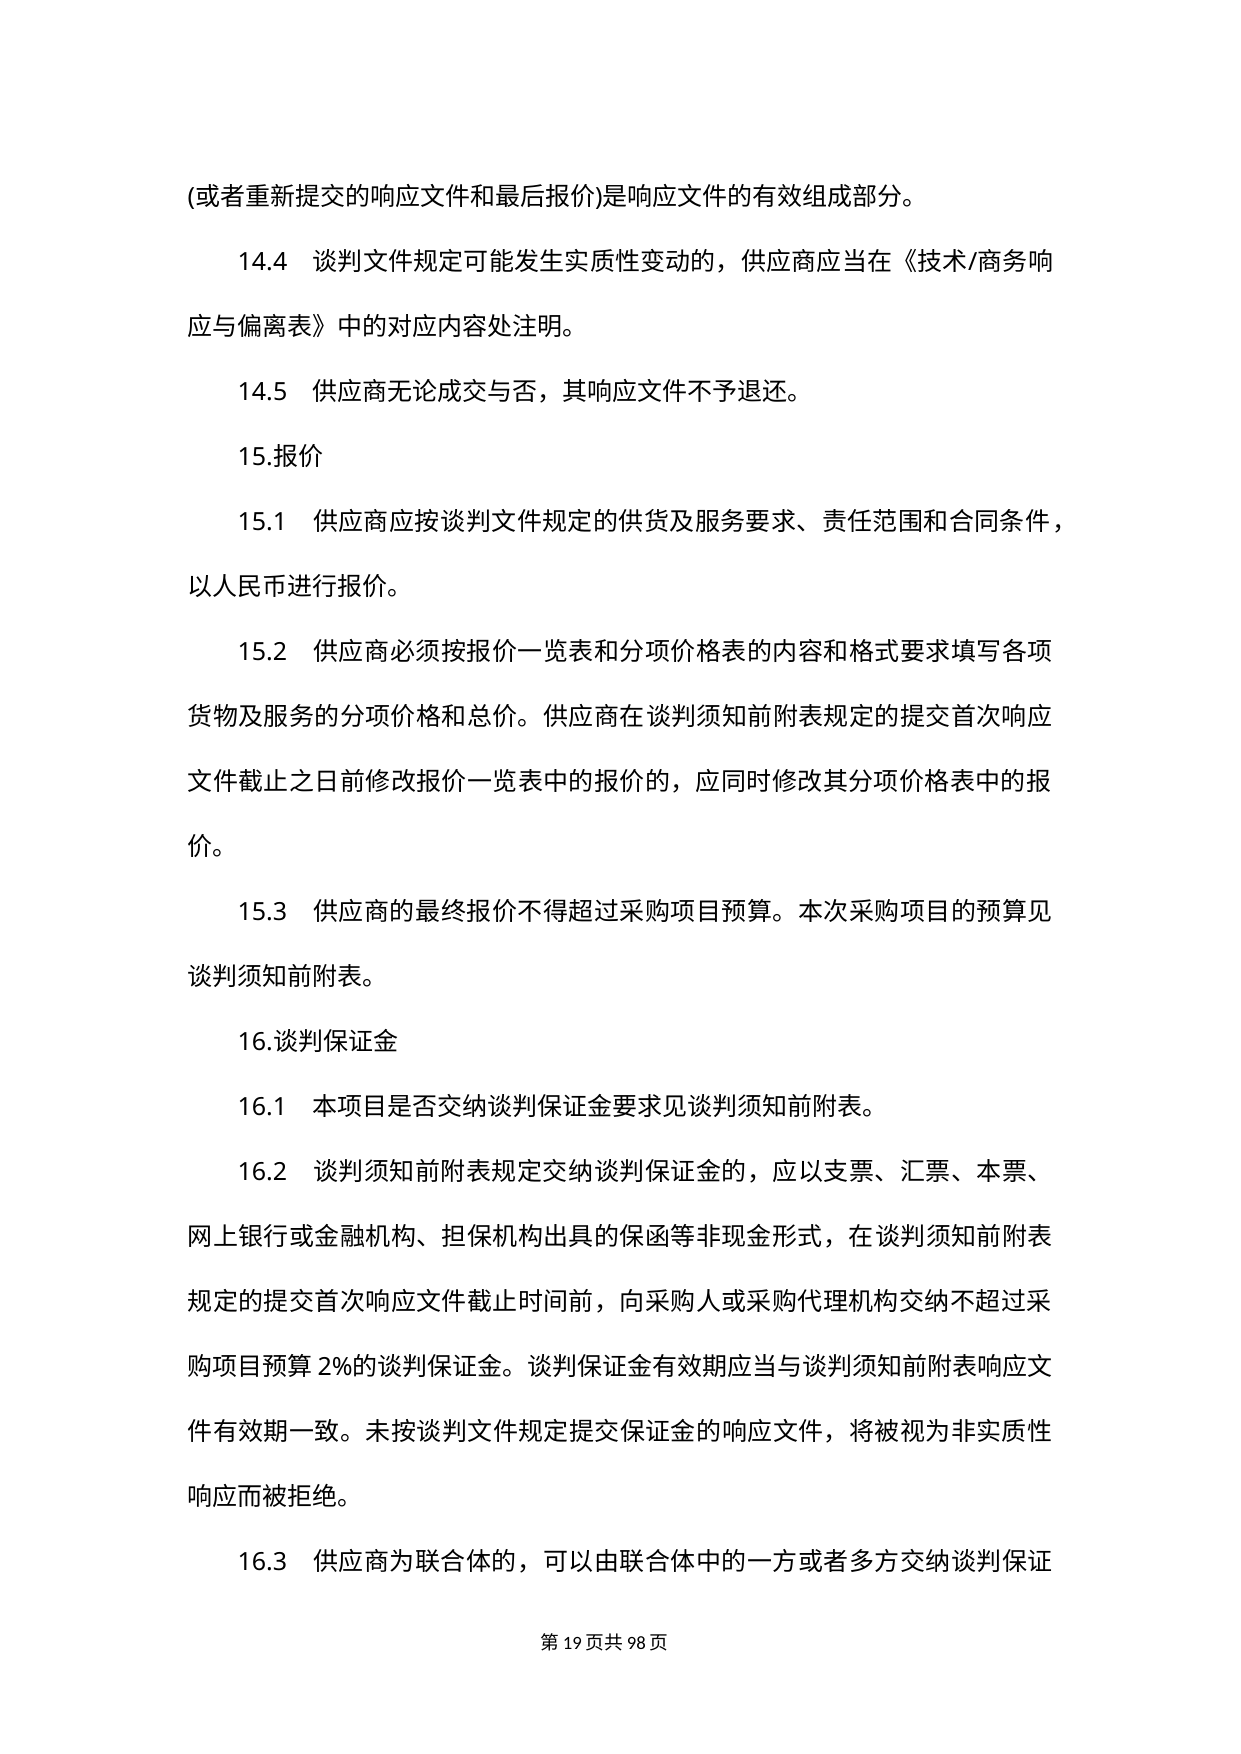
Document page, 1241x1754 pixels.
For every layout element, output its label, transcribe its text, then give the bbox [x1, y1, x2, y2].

text 15.3 供应商的最终报价不得超过采购项目预算。本次采购项目的预算见谈判须知前附表。 [187, 877, 1053, 1007]
text 14.4 谈判文件规定可能发生实质性变动的，供应商应当在《技术/商务响应与偏离表》中的对应内容处注明。 [187, 227, 1053, 357]
text 15.1 供应商应按谈判文件规定的供货及服务要求、责任范围和合同条件，以人民币进行报价。 [187, 487, 1053, 617]
text 16.2 谈判须知前附表规定交纳谈判保证金的，应以支票、汇票、本票、网上银行或金融机构、担保机构出具的保函等非现金形式，在谈判须知前附表规定的提交首次响应文件截止时间前，向采购人或采购代理机构交纳不超过采购项目预算2%的谈判保证金。谈判保证金有效期应当与谈判须知前附表响应文件有效期一致。未按谈判文件规定提交保证金的响应文件，将被视为非实质性响应而被拒绝。 [187, 1137, 1053, 1527]
text 15.2 供应商必须按报价一览表和分项价格表的内容和格式要求填写各项货物及服务的分项价格和总价。供应商在谈判须知前附表规定的提交首次响应文件截止之日前修改报价一览表中的报价的，应同时修改其分项价格表中的报价。 [187, 617, 1053, 877]
text 16.1 本项目是否交纳谈判保证金要求见谈判须知前附表。 [187, 1072, 1053, 1137]
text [187, 1527, 1053, 1592]
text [187, 162, 1053, 227]
text 15.报价 [187, 422, 1053, 487]
text 14.5 供应商无论成交与否，其响应文件不予退还。 [187, 357, 1053, 422]
text 16.谈判保证金 [187, 1007, 1053, 1072]
